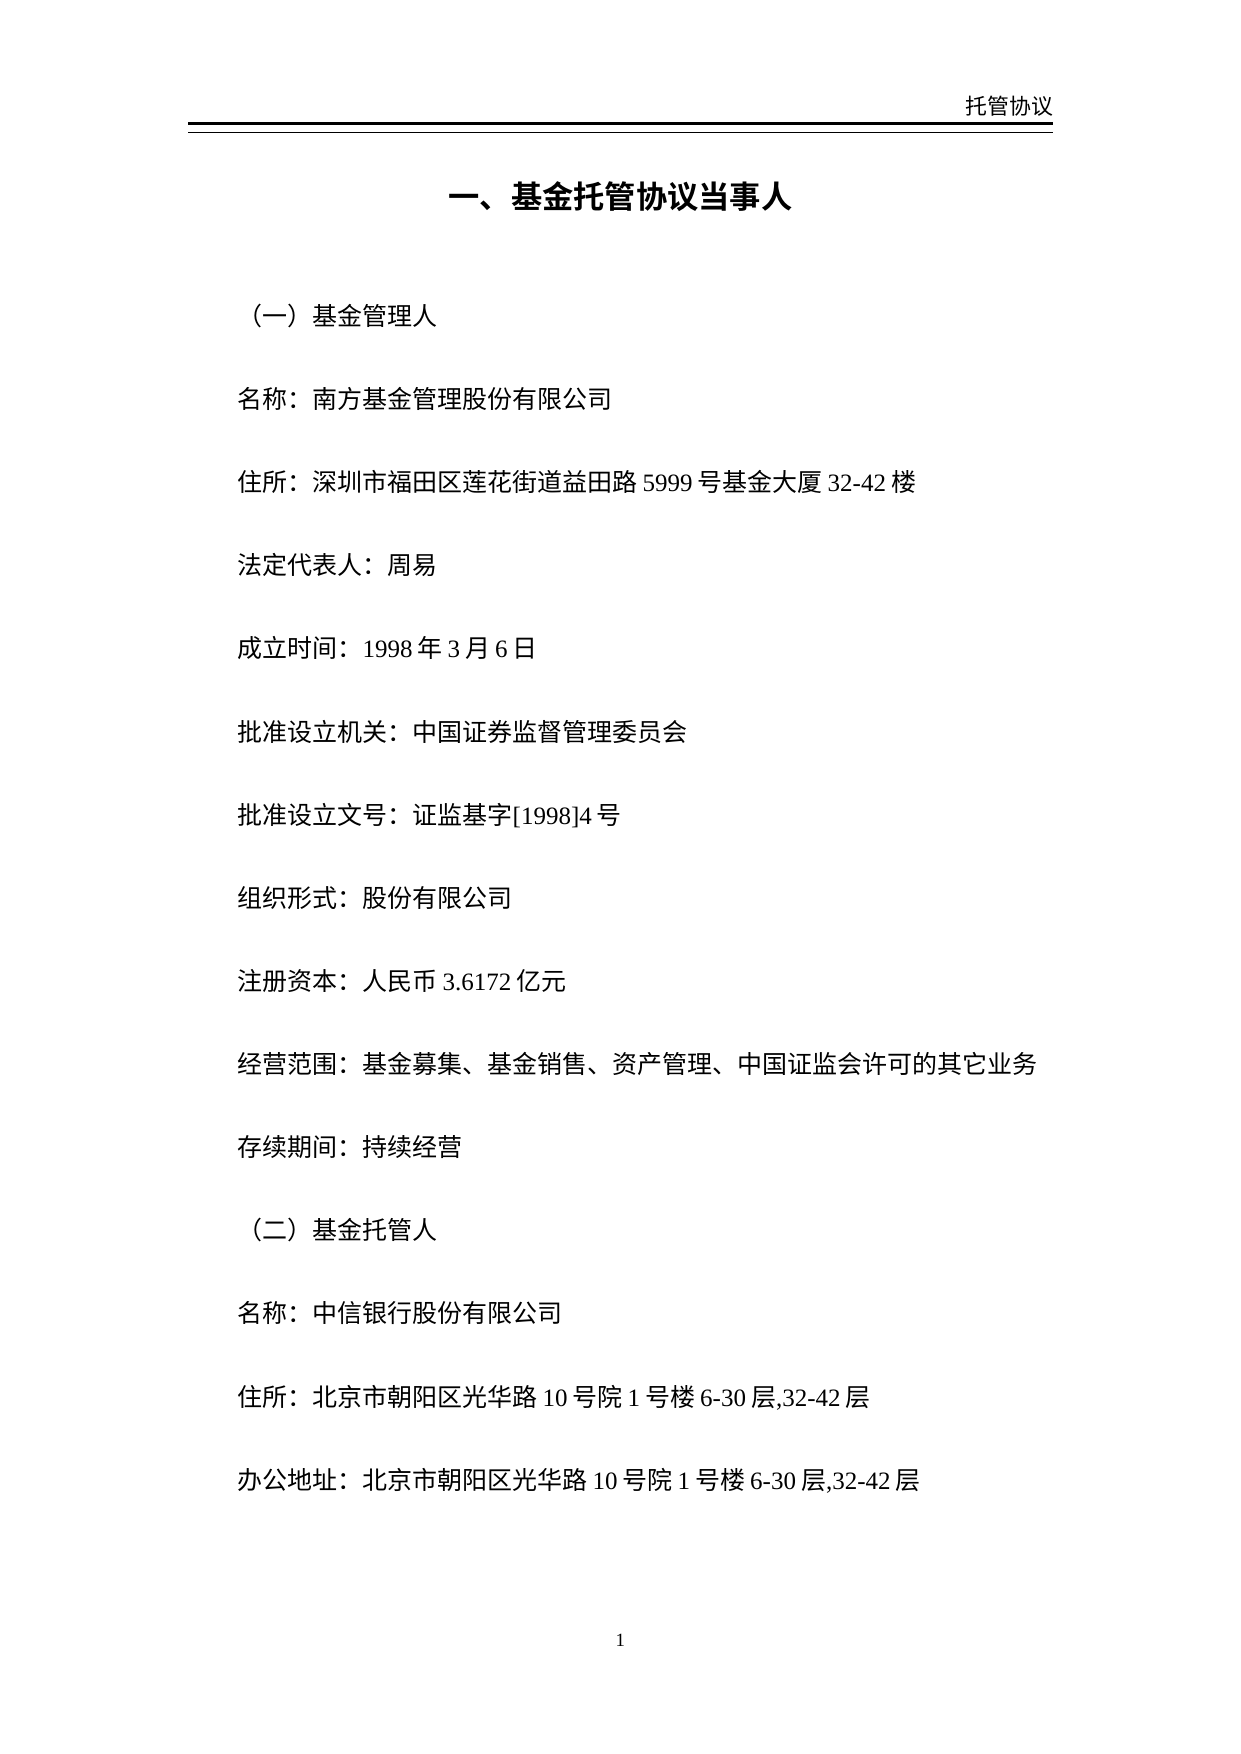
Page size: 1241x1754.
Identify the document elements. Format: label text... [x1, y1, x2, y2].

text 存续期间：持续经营 [187, 1113, 1053, 1178]
text 住所：深圳市福田区莲花街道益田路5999号基金大厦32-42楼 [187, 448, 1053, 513]
text 住所：北京市朝阳区光华路10号院1号楼6-30层,32-42层 [187, 1363, 1053, 1428]
text 经营范围：基金募集、基金销售、资产管理、中国证监会许可的其它业务 [187, 1030, 1053, 1095]
text （一）基金管理人 [187, 282, 1053, 347]
text 注册资本：人民币3.6172亿元 [187, 947, 1053, 1012]
text 组织形式：股份有限公司 [187, 864, 1053, 929]
title 一、基金托管协议当事人 [187, 162, 1053, 227]
text 名称：中信银行股份有限公司 [187, 1279, 1053, 1344]
text 成立时间：1998年3月6日 [187, 614, 1053, 679]
text 办公地址：北京市朝阳区光华路10号院1号楼6-30层,32-42层 [187, 1446, 1053, 1511]
text 名称：南方基金管理股份有限公司 [187, 365, 1053, 430]
text （二）基金托管人 [187, 1196, 1053, 1261]
text 批准设立机关：中国证券监督管理委员会 [187, 698, 1053, 763]
text 批准设立文号：证监基字[1998]4号 [187, 781, 1053, 846]
text 法定代表人：周易 [187, 531, 1053, 596]
